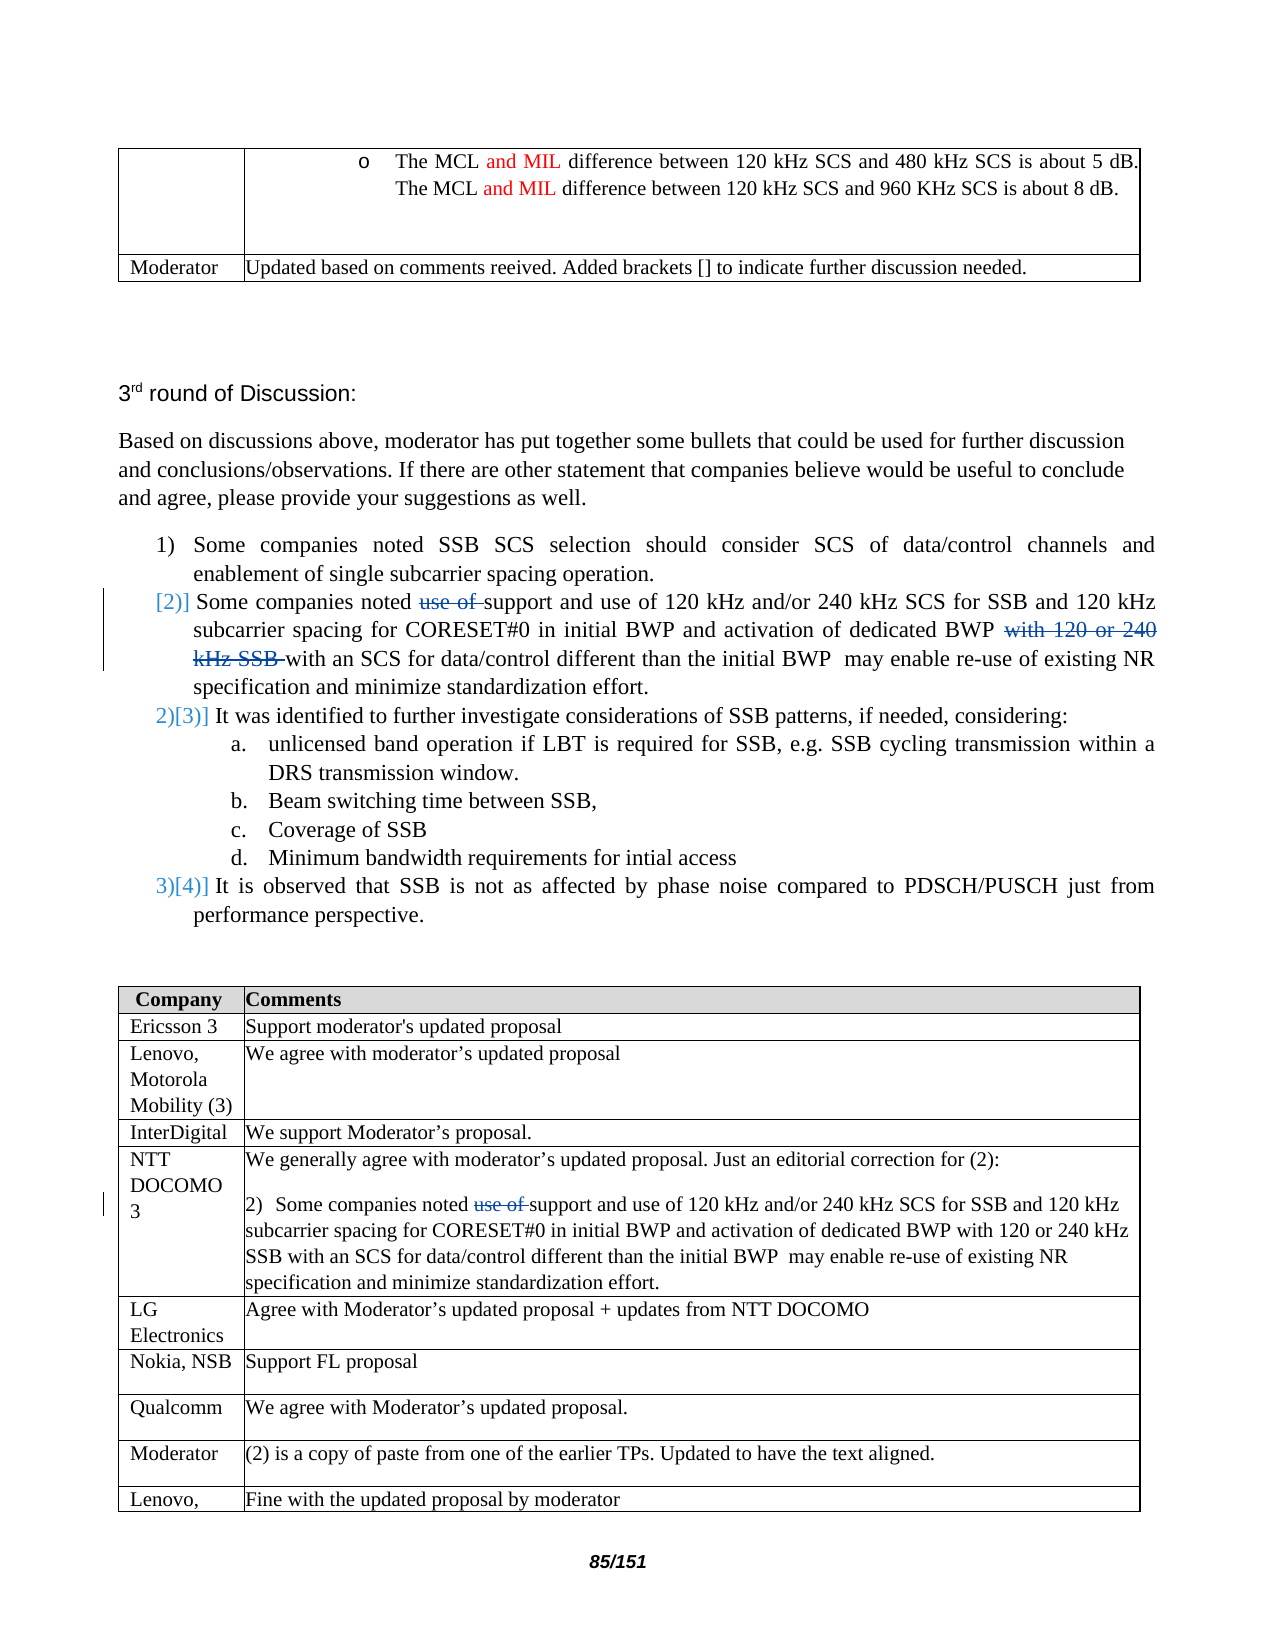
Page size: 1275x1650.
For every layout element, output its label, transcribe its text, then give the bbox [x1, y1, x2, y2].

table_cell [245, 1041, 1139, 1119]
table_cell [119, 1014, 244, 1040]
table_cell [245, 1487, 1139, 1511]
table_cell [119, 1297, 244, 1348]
list Beam switching time between SSB, [231, 787, 1157, 813]
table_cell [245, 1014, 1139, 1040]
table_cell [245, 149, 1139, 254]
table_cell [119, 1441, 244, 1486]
list It is observed that SSB is not as affected by phase noise compared to PDSCH/PUSCH just from performance perspective. [156, 872, 1157, 927]
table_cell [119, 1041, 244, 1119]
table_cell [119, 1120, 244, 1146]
list Minimum bandwidth requirements for intial access [231, 844, 1157, 870]
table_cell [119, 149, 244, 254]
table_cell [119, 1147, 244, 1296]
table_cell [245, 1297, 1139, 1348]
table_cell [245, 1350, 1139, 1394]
subtitle 3rd round of Discussion: [118, 380, 1157, 406]
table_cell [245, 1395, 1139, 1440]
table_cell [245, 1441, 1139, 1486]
list It was identified to further investigate considerations of SSB patterns, if needed, considering: [156, 702, 1157, 728]
list Some companies noted support and use of 120 kHz and/or 240 kHz SCS for SSB and 120 kHz subcarrier spacing for CORESET#0 in initial BWP and activation of dedicated BWP with an SCS for data/control different than the initial BWP may enable re-use of existing NR specification and minimize standardization effort. [156, 588, 1157, 700]
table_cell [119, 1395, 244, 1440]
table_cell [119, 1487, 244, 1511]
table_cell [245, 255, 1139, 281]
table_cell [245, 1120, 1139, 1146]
list unlicensed band operation if LBT is required for SSB, e.g. SSB cycling transmission within a DRS transmission window. [231, 730, 1157, 785]
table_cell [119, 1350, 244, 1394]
list Coverage of SSB [231, 816, 1157, 842]
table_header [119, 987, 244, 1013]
list Some companies noted SSB SCS selection should consider SCS of data/control channels and enablement of single subcarrier spacing operation. [156, 531, 1157, 586]
text Based on discussions above, moderator has put together some bullets that could be used for further discussion and conclusions/observations. If there are other statement that companies believe would be useful to conclude and agree, please provide your suggestions as well. [118, 427, 1157, 510]
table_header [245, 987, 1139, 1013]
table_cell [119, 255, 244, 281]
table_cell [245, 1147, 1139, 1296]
